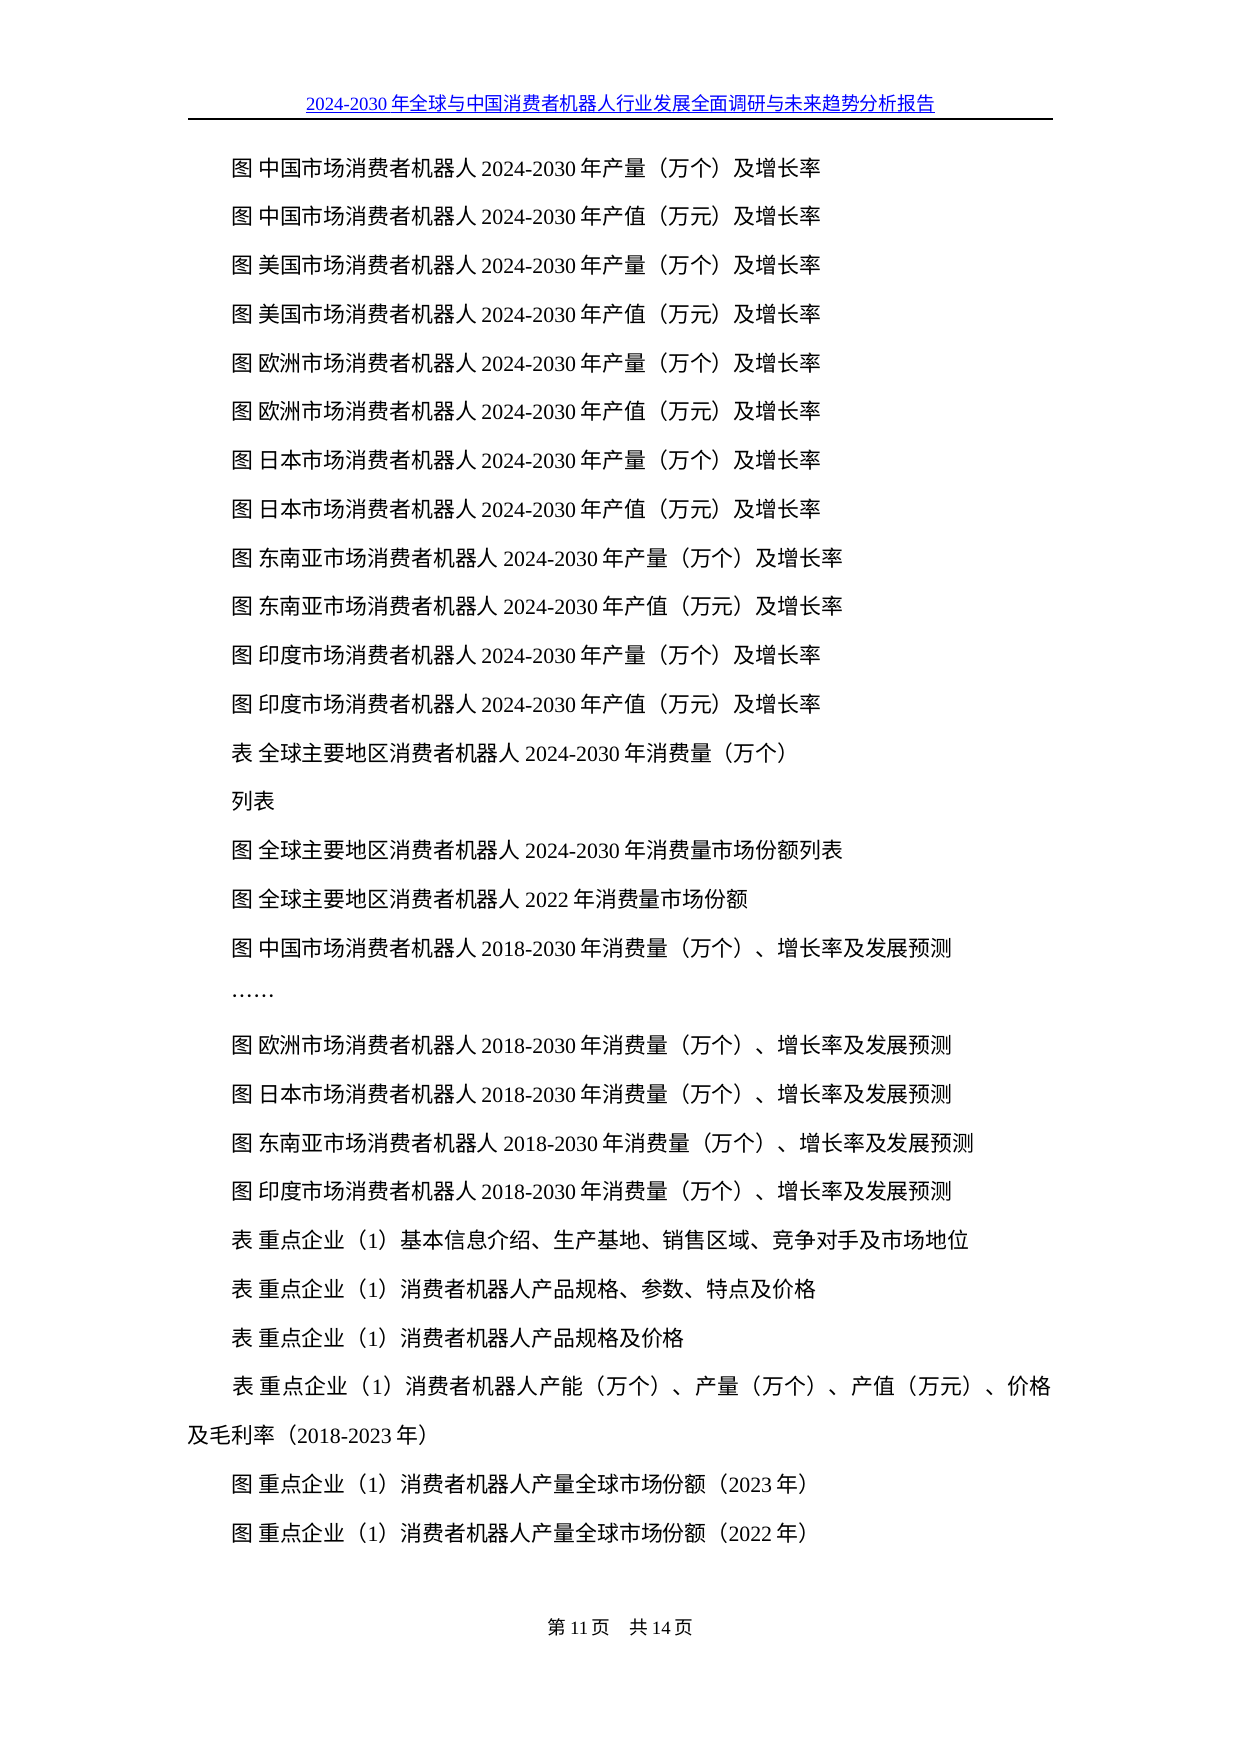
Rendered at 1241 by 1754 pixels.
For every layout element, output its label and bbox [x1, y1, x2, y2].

text [187, 150, 1053, 1548]
